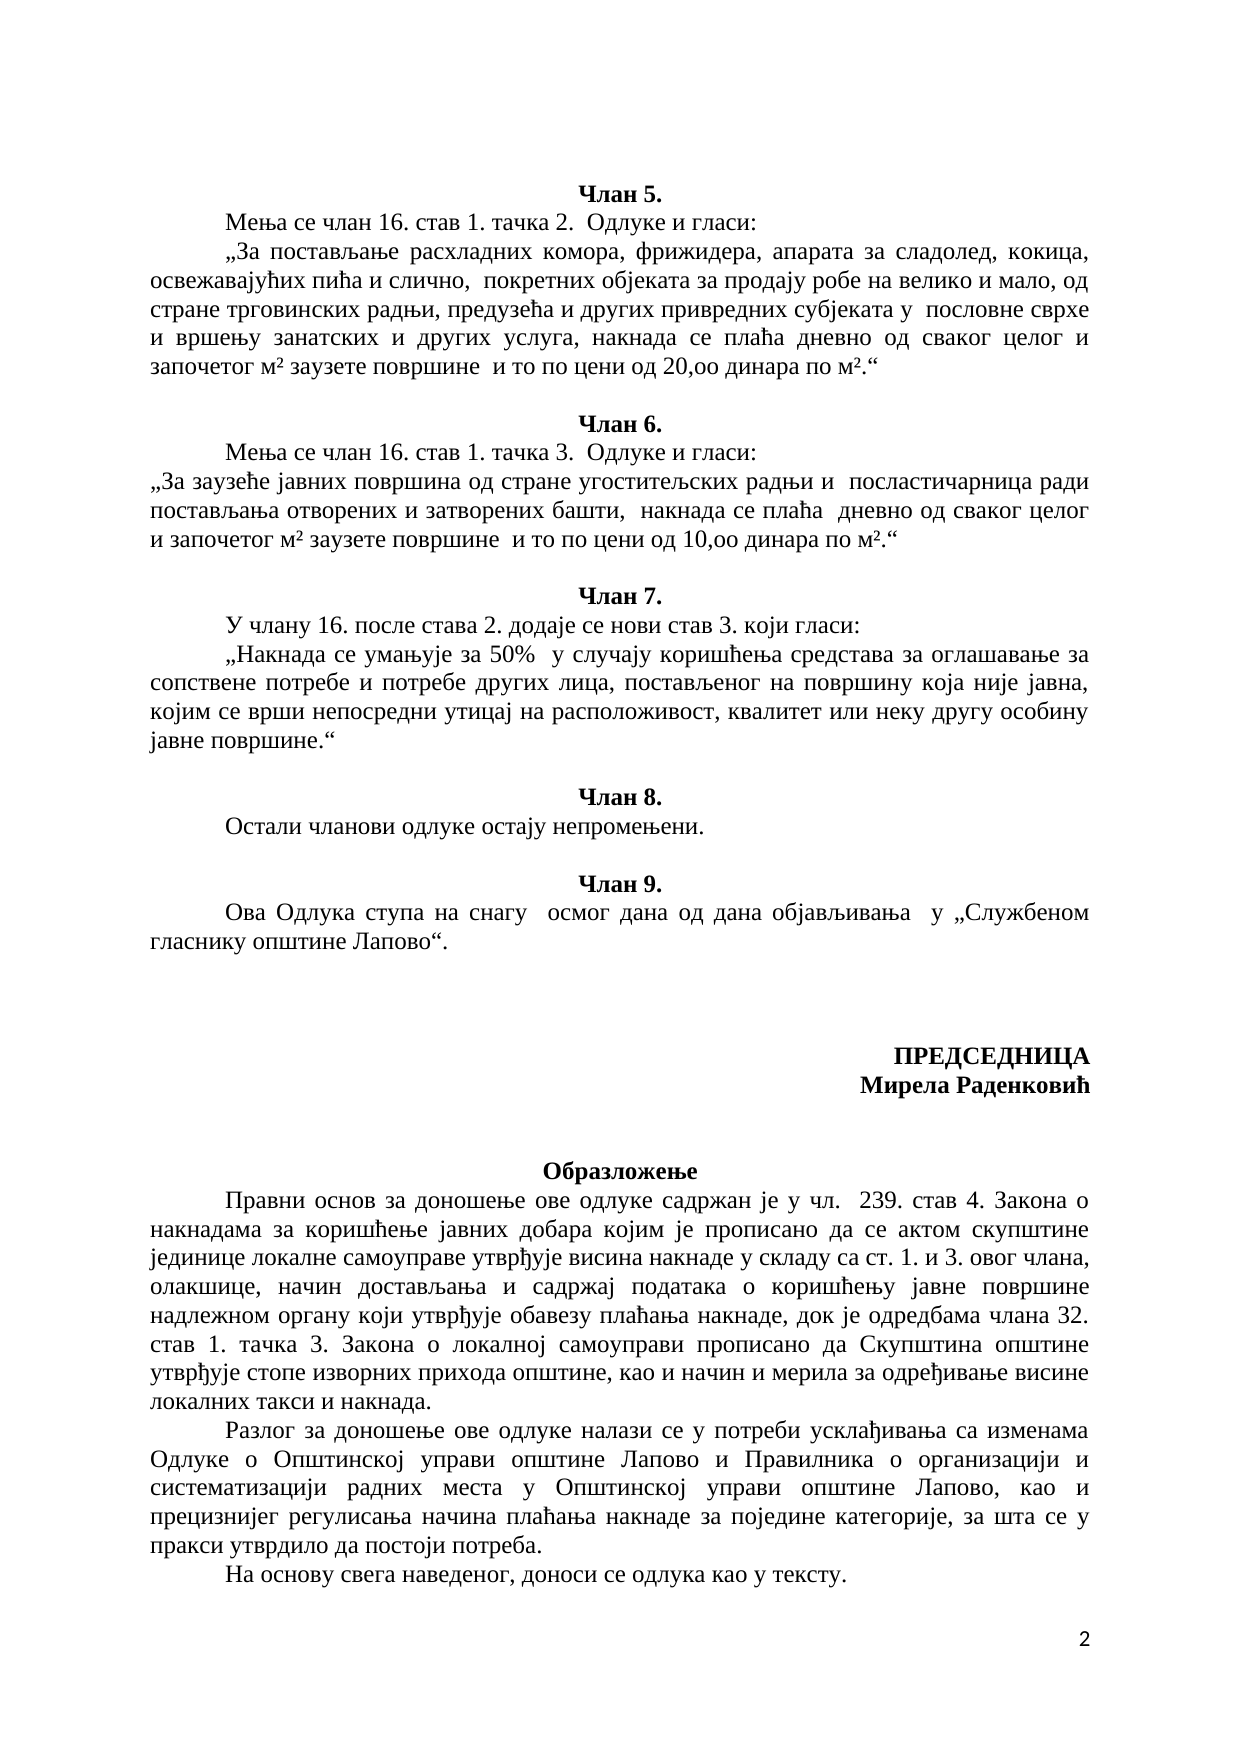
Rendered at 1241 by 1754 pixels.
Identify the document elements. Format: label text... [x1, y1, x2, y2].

text ПРЕДСЕДНИЦА [150, 1041, 1090, 1070]
text Ова Одлука ступа на снагу осмог дана од дана објављивања у „Службеном гласнику општине Лапово“. [150, 897, 1090, 955]
text Мења се члан 16. став 1. тачка 2. Одлуке и гласи: [150, 207, 1090, 236]
text „Накнада се умањује за 50% у случају коришћења средстава за оглашавање за сопствене потребе и потребе других лица, постављеног на површину која није јавна, којим се врши непосредни утицај на расположивост, квалитет или неку другу особину јавне површине.“ [150, 639, 1090, 754]
text У члану 16. после става 2. додаје се нови став 3. који гласи: [150, 610, 1090, 639]
text Члан 6. [150, 409, 1090, 437]
text Члан 5. [150, 179, 1090, 207]
text Правни основ за доношење ове одлуке садржан је у чл. 239. став 4. Закона о накнадама за коришћење јавних добара којим је прописано да се актом скупштине јединице локалне самоуправе утврђује висина накнаде у складу са ст. 1. и 3. овог члана, олакшице, начин достављања и садржај података о коришћењу јавне површине надлежном органу који утврђује обавезу плаћања накнаде, док је одредбама члана 32. став 1. тачка 3. Закона о локалној самоуправи прописано да Скупштина општине утврђује стопе изворних прихода општине, као и начин и мерила за одређивање висине локалних такси и накнада. [150, 1185, 1090, 1415]
text Члан 8. [150, 782, 1090, 811]
text Мења се члан 16. став 1. тачка 3. Одлуке и гласи: [150, 437, 1090, 466]
text „За постављање расхладних комора, фрижидера, апарата за сладолед, кокица, освежавајућих пића и слично, покретних објеката за продају робе на велико и мало, од стране трговинских радњи, предузећа и других привредних субјеката у пословне сврхе и вршењу занатских и других услуга, накнада се плаћа дневно од сваког целог и започетог м² заузете површине и то по цени од 20,оо динара по м².“ [150, 236, 1090, 380]
text Образложење [150, 1156, 1090, 1185]
text Разлог за доношење ове одлуке налази се у потреби усклађивања са изменама Одлуке о Општинској управи општине Лапово и Правилника о организацији и систематизацији радних места у Општинској управи општине Лапово, као и прецизнијег регулисања начина плаћања накнаде за поједине категорије, за шта се у пракси утврдило да постоји потреба. [150, 1415, 1090, 1559]
text Члан 7. [150, 581, 1090, 610]
text „За заузеће јавних површина од стране угоститељских радњи и посластичарница ради постављања отворених и затворених башти, накнада се плаћа дневно од сваког целог и започетог м² заузете површине и то по цени од 10,оо динара по м².“ [150, 466, 1090, 552]
text Остали чланови одлуке остају непромењени. [150, 811, 1090, 840]
text Мирела Раденковић [150, 1070, 1090, 1099]
text Члан 9. [150, 869, 1090, 897]
text На основу свега наведеног, доноси се одлука као у тексту. [150, 1559, 1090, 1587]
